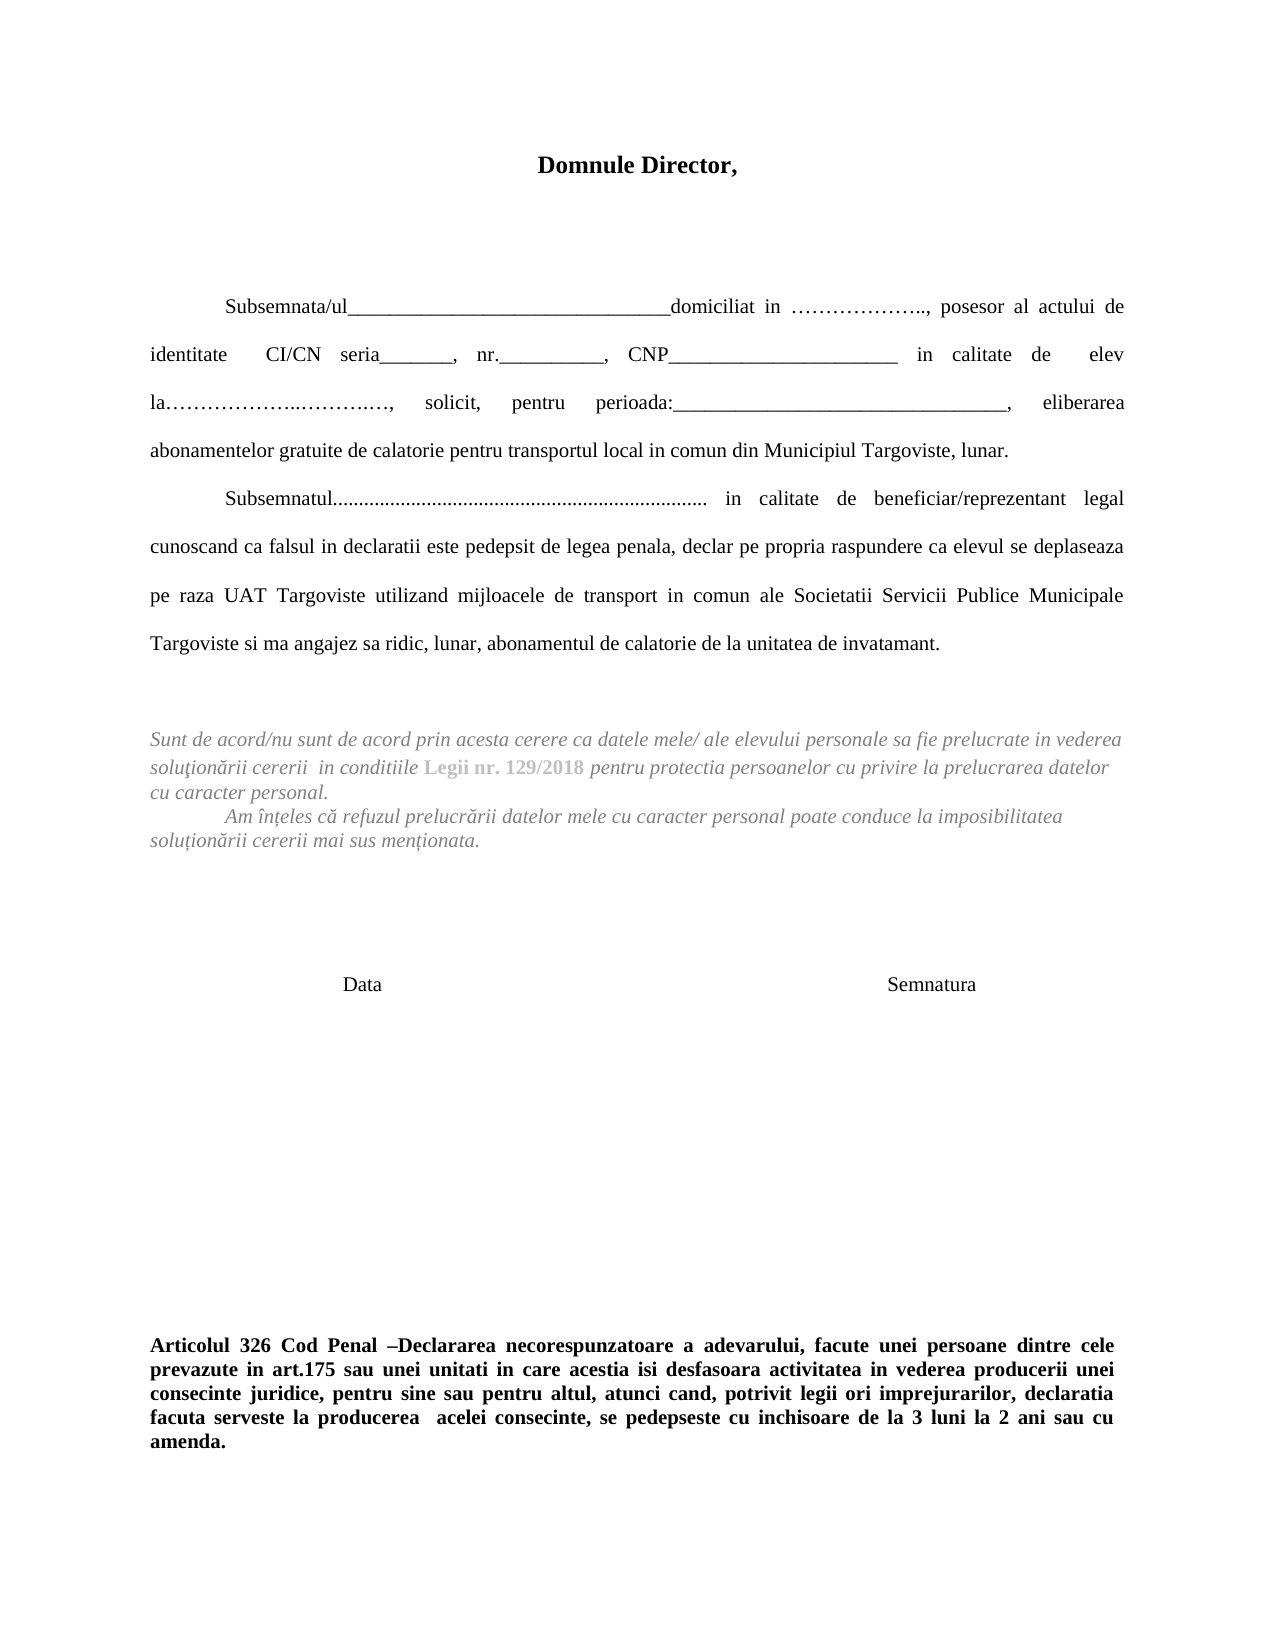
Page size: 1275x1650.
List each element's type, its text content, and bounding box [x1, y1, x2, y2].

text Data Semnatura [150, 972, 1125, 996]
text Sunt de acord/nu sunt de acord prin acesta cerere ca datele mele/ ale elevului personale sa fie prelucrate in vederea soluţionării cererii in conditiile Legii nr. 129/2018 pentru protectia persoanelor cu privire la prelucrarea datelor cu caracter personal. [150, 727, 1125, 804]
text Articolul 326 Cod Penal –Declararea necorespunzatoare a adevarului, facute unei persoane dintre cele prevazute in art.175 sau unei unitati in care acestia isi desfasoara activitatea in vederea producerii unei consecinte juridice, pentru sine sau pentru altul, atunci cand, potrivit legii ori imprejurarilor, declaratia facuta serveste la producerea acelei consecinte, se pedepseste cu inchisoare de la 3 luni la 2 ani sau cu amenda. [150, 1333, 1116, 1453]
text Am înțeles că refuzul prelucrării datelor mele cu caracter personal poate conduce la imposibilitatea soluționării cererii mai sus menționata. [150, 804, 1125, 852]
text Subsemnatul........................................................................ in calitate de beneficiar/reprezentant legal cunoscand ca falsul in declaratii este pedepsit de legea penala, declar pe propria raspundere ca elevul se deplaseaza pe raza UAT Targoviste utilizand mijloacele de transport in comun ale Societatii Servicii Publice Municipale Targoviste si ma angajez sa ridic, lunar, abonamentul de calatorie de la unitatea de invatamant. [150, 486, 1125, 655]
text Domnule Director, [150, 150, 1125, 179]
text Subsemnata/ul_______________________________domiciliat in ……………….., posesor al actului de identitate CI/CN seria_______, nr.__________, CNP______________________ in calitate de elev la………………..……….…, solicit, pentru perioada:________________________________, eliberarea abonamentelor gratuite de calatorie pentru transportul local in comun din Municipiul Targoviste, lunar. [150, 294, 1125, 462]
